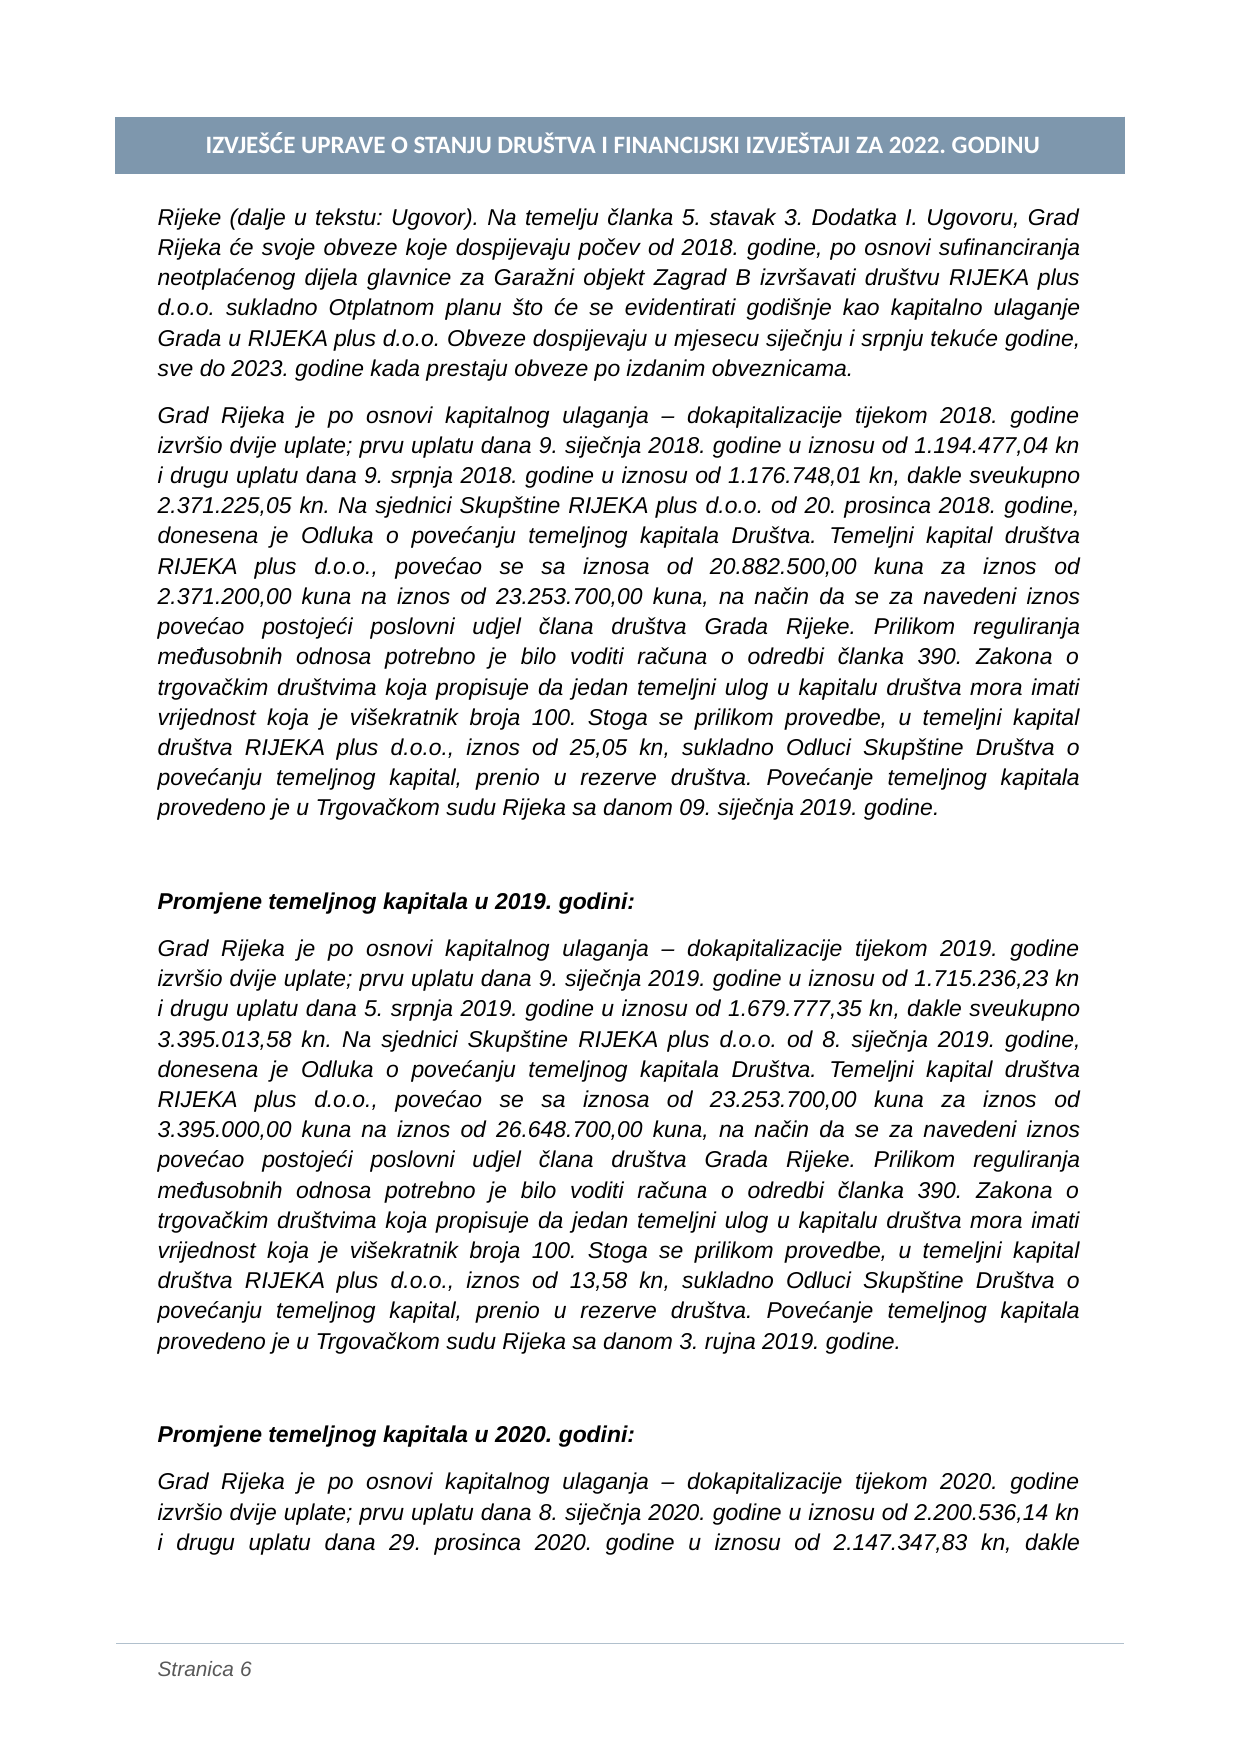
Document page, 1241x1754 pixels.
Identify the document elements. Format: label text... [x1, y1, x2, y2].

text Grad Rijeka je po osnovi kapitalnog ulaganja – dokapitalizacije tijekom 2018. godine izvršio dvije uplate; prvu uplatu dana 9. siječnja 2018. godine u iznosu od 1.194.477,04 kn i drugu uplatu dana 9. srpnja 2018. godine u iznosu od 1.176.748,01 kn, dakle sveukupno 2.371.225,05 kn. Na sjednici Skupštine RIJEKA plus d.o.o. od 20. prosinca 2018. godine, donesena je Odluka o povećanju temeljnog kapitala Društva. Temeljni kapital društva RIJEKA plus d.o.o., povećao se sa iznosa od 20.882.500,00 kuna za iznos od 2.371.200,00 kuna na iznos od 23.253.700,00 kuna, na način da se za navedeni iznos povećao postojeći poslovni udjel člana društva Grada Rijeke. Prilikom reguliranja međusobnih odnosa potrebno je bilo voditi računa o odredbi članka 390. Zakona o trgovačkim društvima koja propisuje da jedan temeljni ulog u kapitalu društva mora imati vrijednost koja je višekratnik broja 100. Stoga se prilikom provedbe, u temeljni kapital društva RIJEKA plus d.o.o., iznos od 25,05 kn, sukladno Odluci Skupštine Društva o povećanju temeljnog kapital, prenio u rezerve društva. Povećanje temeljnog kapitala provedeno je u Trgovačkom sudu Rijeka sa danom 09. siječnja 2019. godine. [157, 402, 1083, 821]
text Grad Rijeka je po osnovi kapitalnog ulaganja – dokapitalizacije tijekom 2019. godine izvršio dvije uplate; prvu uplatu dana 9. siječnja 2019. godine u iznosu od 1.715.236,23 kn i drugu uplatu dana 5. srpnja 2019. godine u iznosu od 1.679.777,35 kn, dakle sveukupno 3.395.013,58 kn. Na sjednici Skupštine RIJEKA plus d.o.o. od 8. siječnja 2019. godine, donesena je Odluka o povećanju temeljnog kapitala Društva. Temeljni kapital društva RIJEKA plus d.o.o., povećao se sa iznosa od 23.253.700,00 kuna za iznos od 3.395.000,00 kuna na iznos od 26.648.700,00 kuna, na način da se za navedeni iznos povećao postojeći poslovni udjel člana društva Grada Rijeke. Prilikom reguliranja međusobnih odnosa potrebno je bilo voditi računa o odredbi članka 390. Zakona o trgovačkim društvima koja propisuje da jedan temeljni ulog u kapitalu društva mora imati vrijednost koja je višekratnik broja 100. Stoga se prilikom provedbe, u temeljni kapital društva RIJEKA plus d.o.o., iznos od 13,58 kn, sukladno Odluci Skupštine Društva o povećanju temeljnog kapital, prenio u rezerve društva. Povećanje temeljnog kapitala provedeno je u Trgovačkom sudu Rijeka sa danom 3. rujna 2019. godine. [157, 935, 1083, 1354]
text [157, 204, 1083, 381]
text Promjene temeljnog kapitala u 2020. godini: [157, 1421, 1083, 1448]
text Promjene temeljnog kapitala u 2019. godini: [157, 888, 1083, 914]
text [157, 1468, 1083, 1555]
